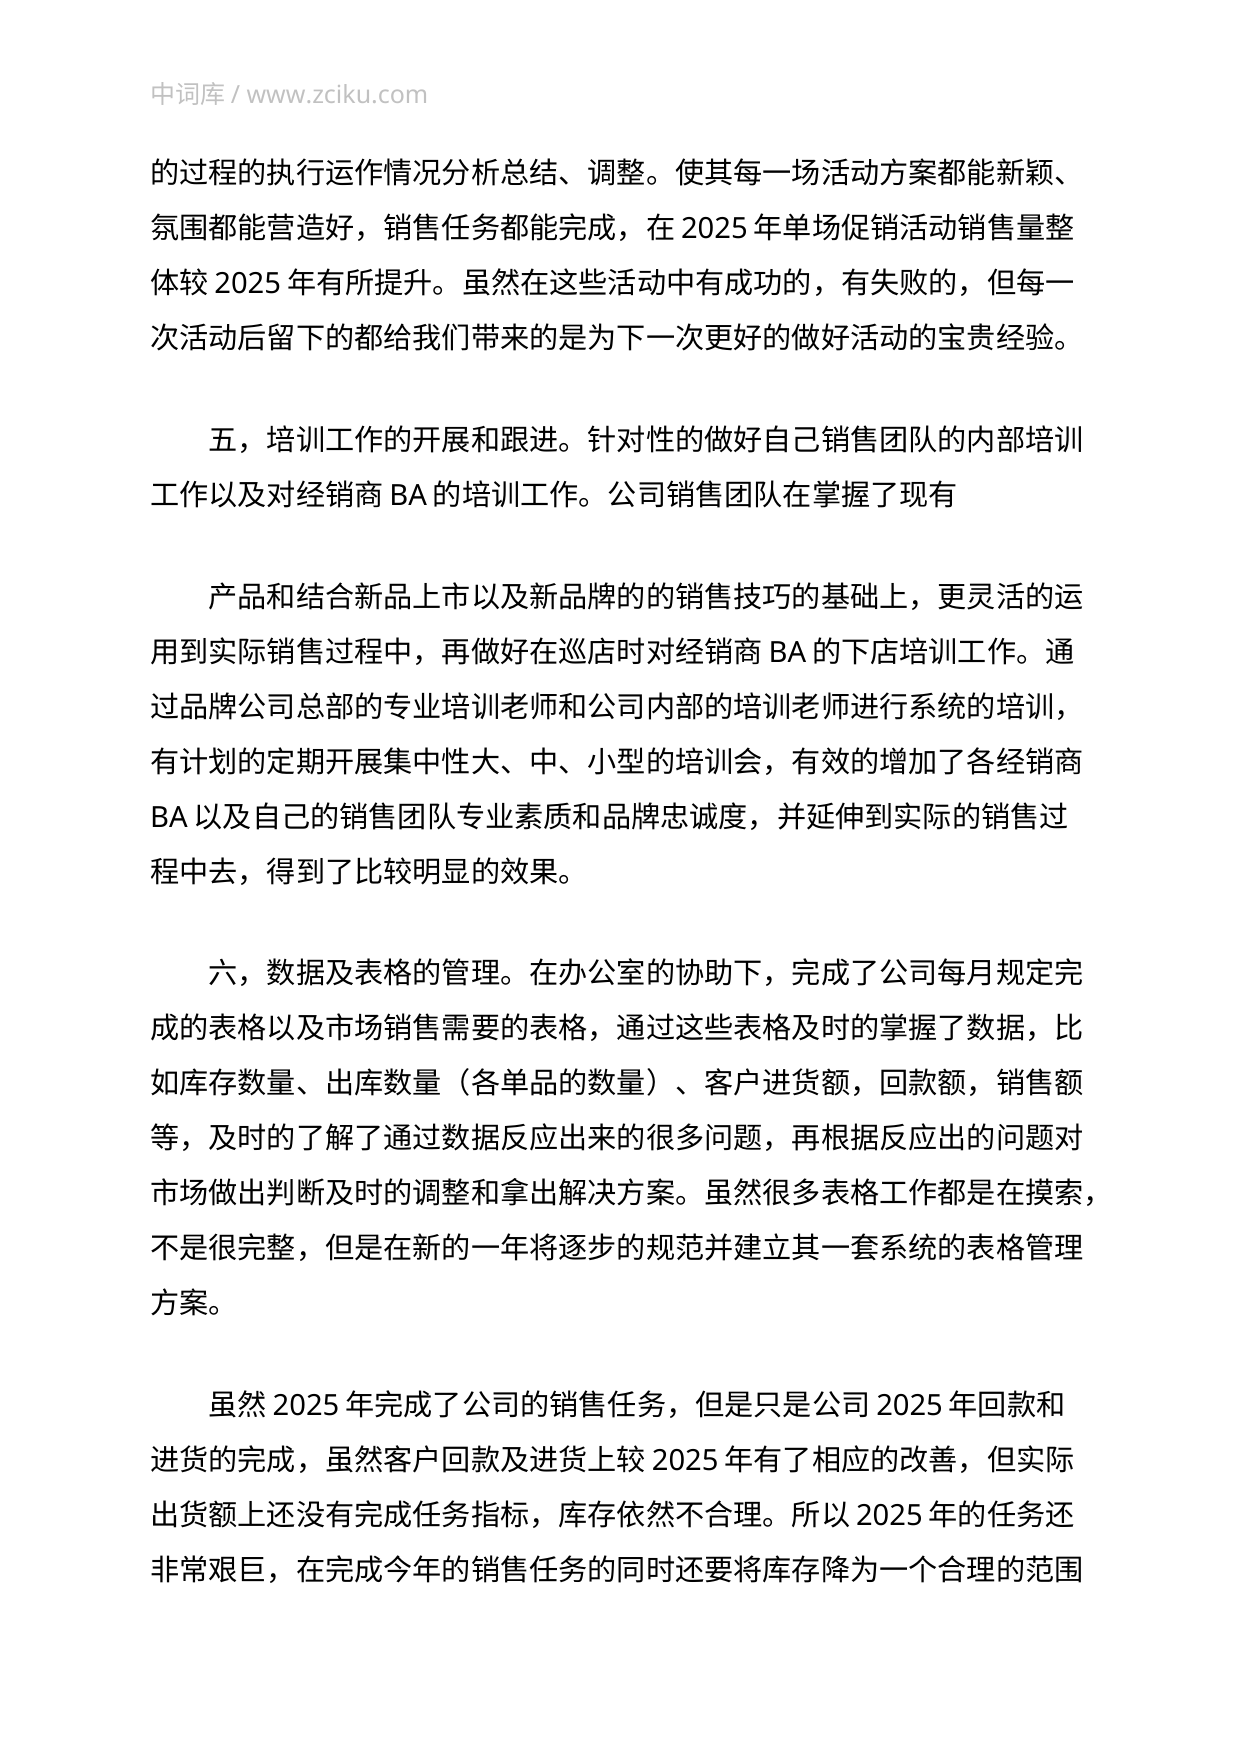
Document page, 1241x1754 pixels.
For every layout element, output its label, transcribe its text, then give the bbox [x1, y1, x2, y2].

text 产品和结合新品上市以及新品牌的的销售技巧的基础上，更灵活的运用到实际销售过程中，再做好在巡店时对经销商BA的下店培训工作。通过品牌公司总部的专业培训老师和公司内部的培训老师进行系统的培训，有计划的定期开展集中性大、中、小型的培训会，有效的增加了各经销商BA以及自己的销售团队专业素质和品牌忠诚度，并延伸到实际的销售过程中去，得到了比较明显的效果。 [150, 573, 1090, 891]
text 六，数据及表格的管理。在办公室的协助下，完成了公司每月规定完成的表格以及市场销售需要的表格，通过这些表格及时的掌握了数据，比如库存数量、出库数量（各单品的数量）、客户进货额，回款额，销售额等，及时的了解了通过数据反应出来的很多问题，再根据反应出的问题对市场做出判断及时的调整和拿出解决方案。虽然很多表格工作都是在摸索，不是很完整，但是在新的一年将逐步的规范并建立其一套系统的表格管理方案。 [150, 950, 1090, 1322]
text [150, 1381, 1090, 1588]
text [150, 150, 1090, 357]
text 五，培训工作的开展和跟进。针对性的做好自己销售团队的内部培训工作以及对经销商BA的培训工作。公司销售团队在掌握了现有 [150, 417, 1090, 514]
